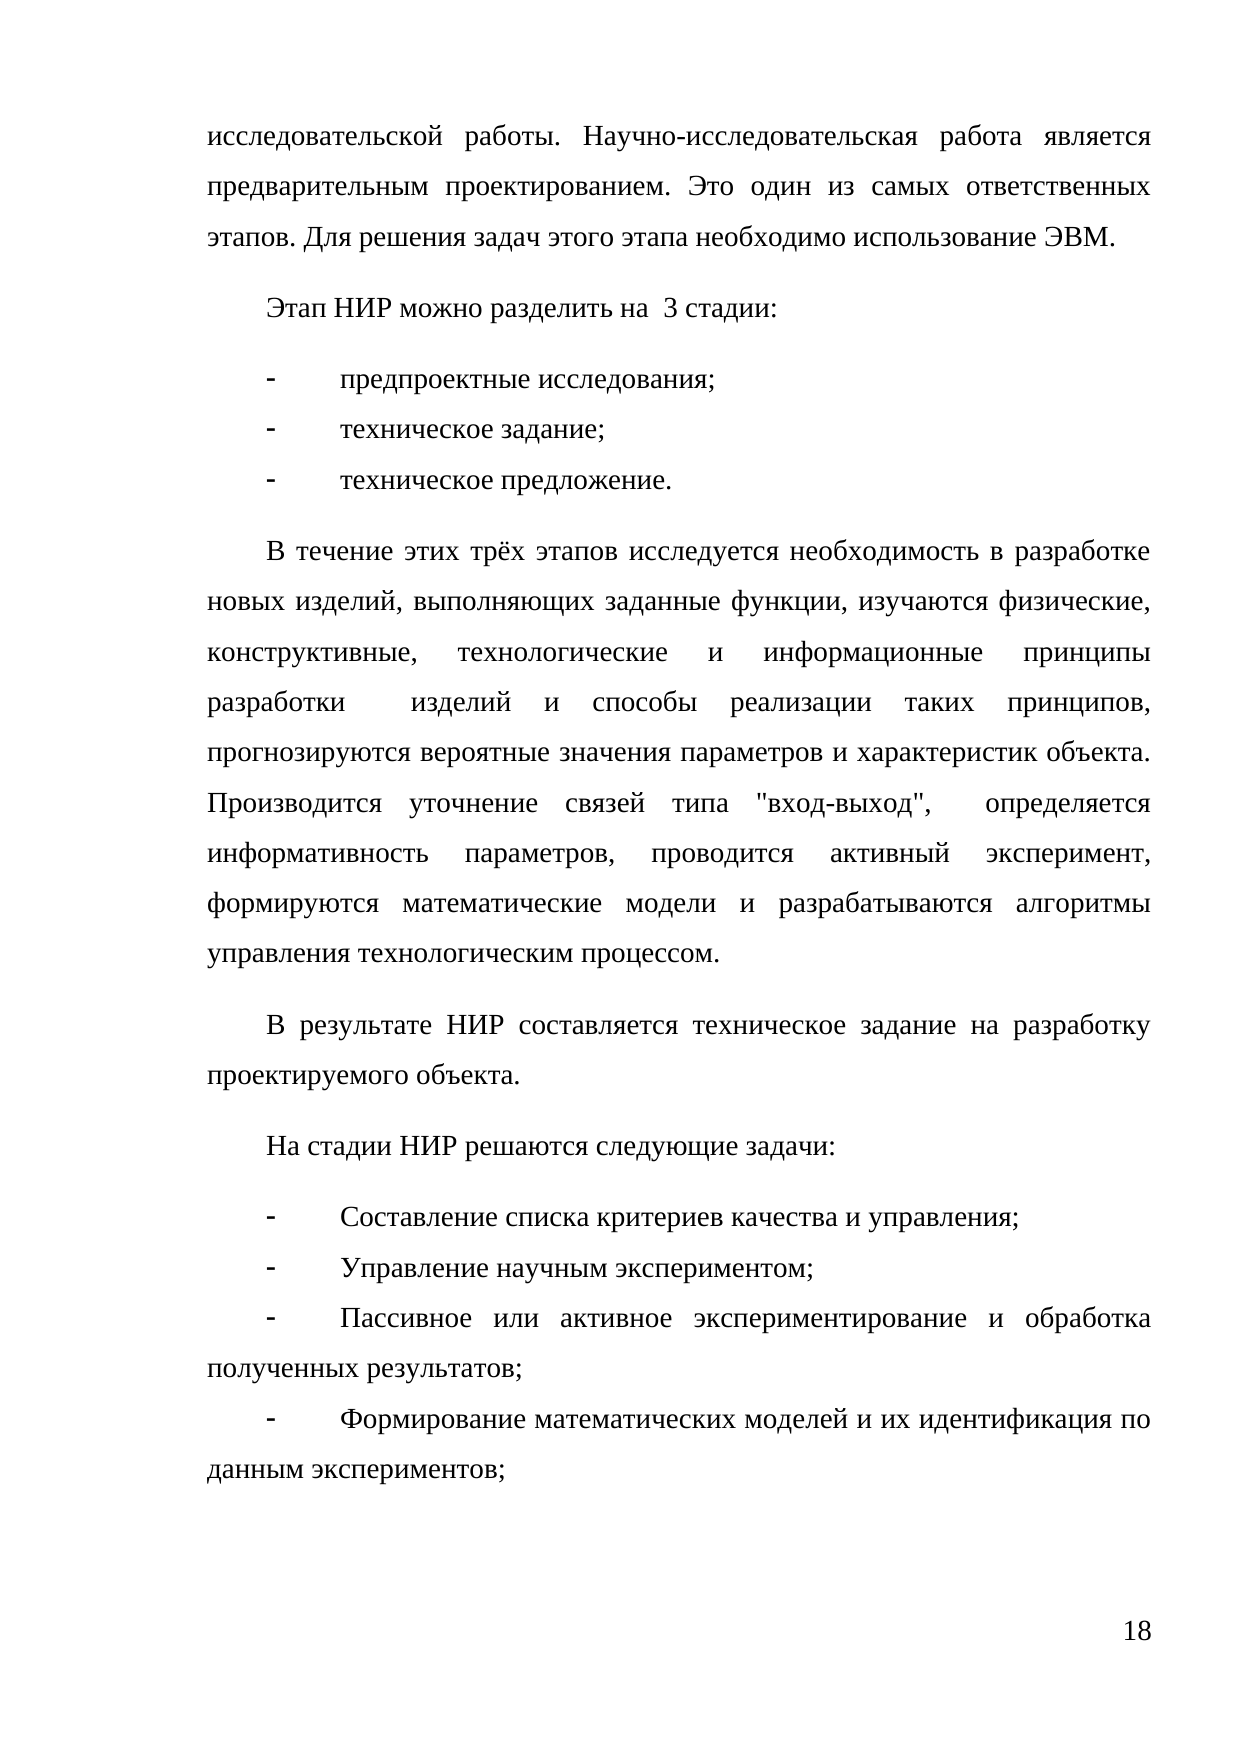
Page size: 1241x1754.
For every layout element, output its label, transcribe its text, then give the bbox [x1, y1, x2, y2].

list Составление списка критериев качества и управления; [207, 1199, 1152, 1233]
list техническое задание; [207, 411, 1152, 445]
list предпроектные исследования; [207, 361, 1152, 395]
list техническое предложение. [207, 462, 1152, 496]
text В результате НИР составляется техническое задание на разработку проектируемого объекта. [207, 1007, 1152, 1091]
list Пассивное или активное экспериментирование и обработка полученных результатов; [207, 1300, 1152, 1384]
text Этап НИР можно разделить на 3 стадии: [207, 290, 1152, 323]
list Формирование математических моделей и их идентификация по данным экспериментов; [207, 1401, 1152, 1485]
list Управление научным экспериментом; [207, 1250, 1152, 1283]
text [207, 118, 1152, 252]
text На стадии НИР решаются следующие задачи: [207, 1128, 1152, 1162]
text В течение этих трёх этапов исследуется необходимость в разработке новых изделий, выполняющих заданные функции, изучаются физические, конструктивные, технологические и информационные принципы разработки изделий и способы реализации таких принципов, прогнозируются вероятные значения параметров и характеристик объекта. Производится уточнение связей типа "вход-выход", определяется информативность параметров, проводится активный эксперимент, формируются математические модели и разрабатываются алгоритмы управления технологическим процессом. [207, 533, 1152, 969]
